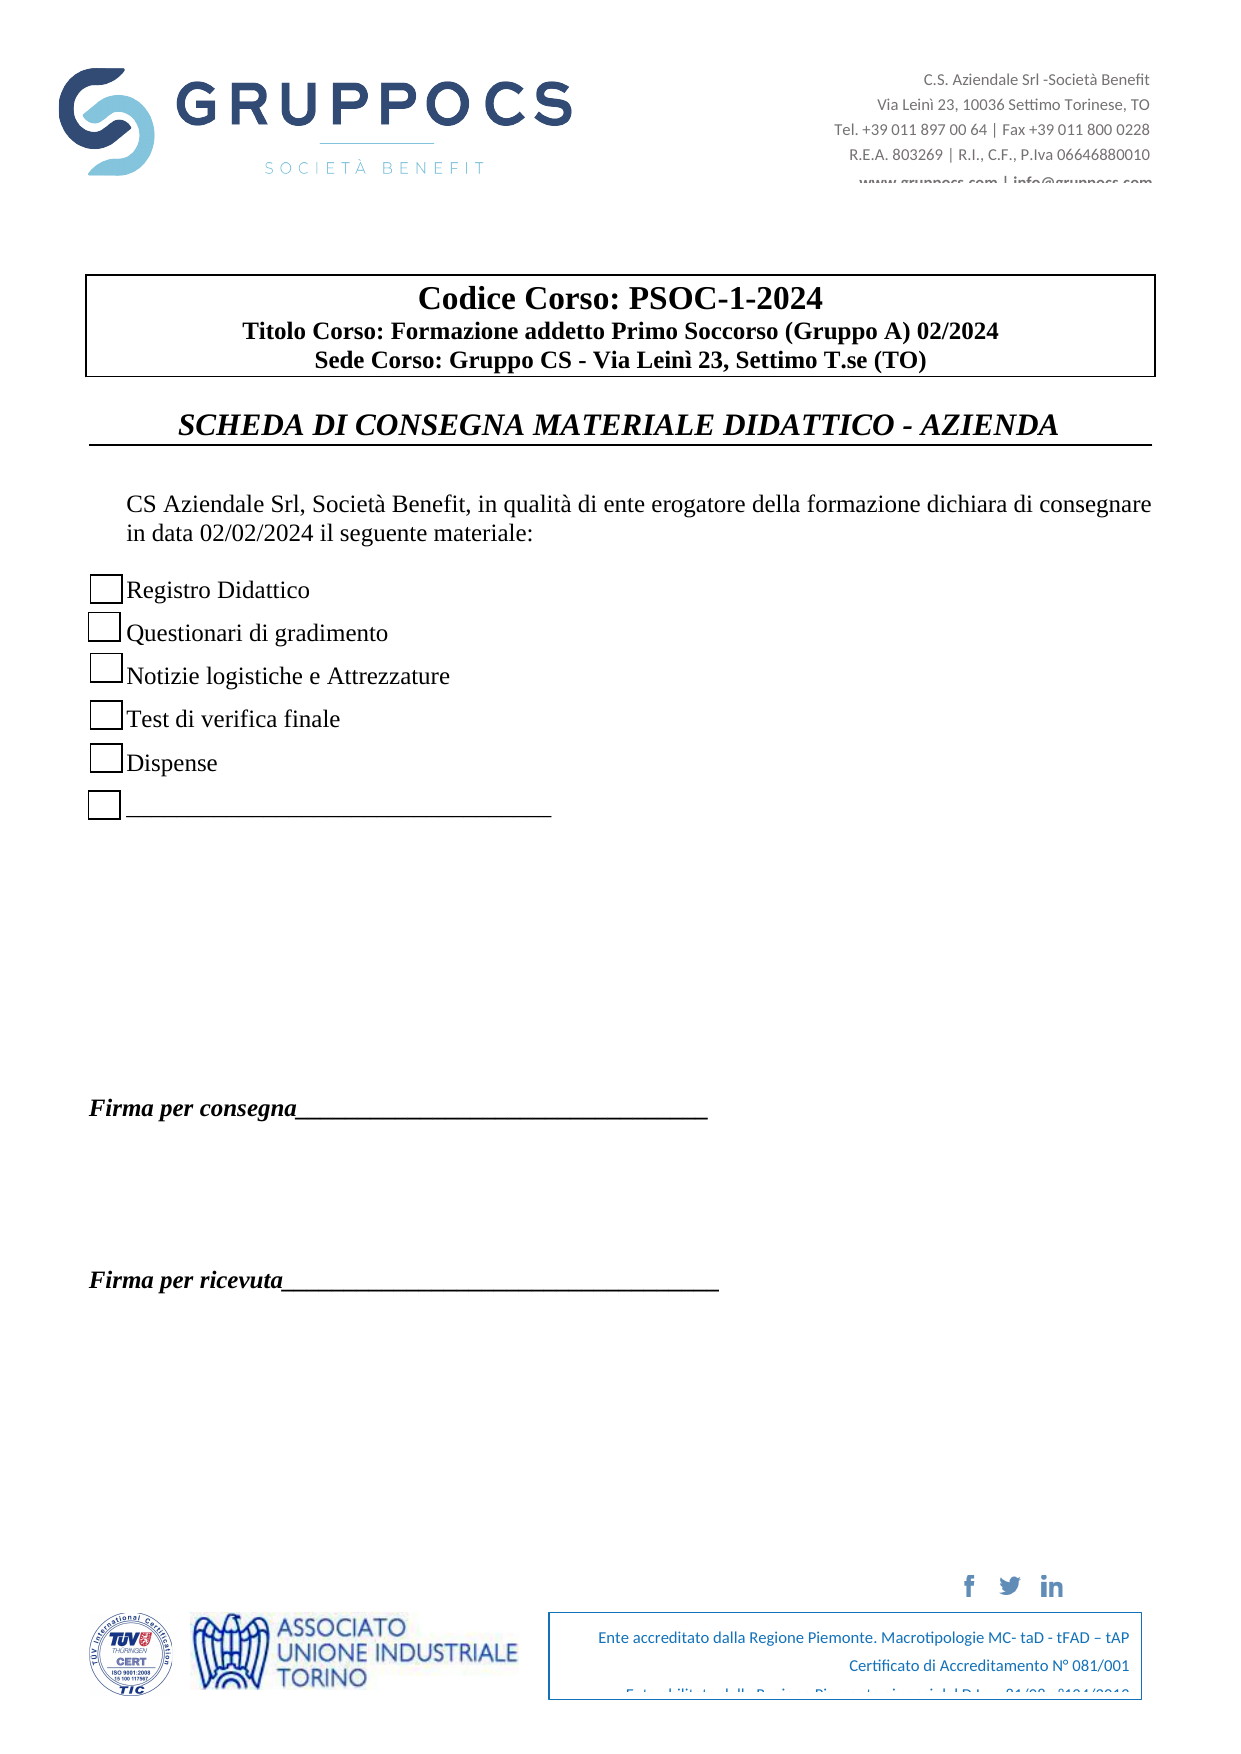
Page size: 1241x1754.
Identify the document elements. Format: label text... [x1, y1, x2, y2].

picture [190, 1612, 520, 1690]
text Firma per ricevuta___________________________________ [88, 1265, 1152, 1294]
picture [964, 1575, 1063, 1597]
text Dispense [126, 748, 1152, 776]
text Registro Didattico [126, 575, 1152, 604]
text Notizie logistiche e Attrezzature [126, 661, 1152, 690]
picture [58, 68, 580, 178]
text CS Aziendale Srl, Società Benefit, in qualità di ente erogatore della formazione dichiara di consegnare in data 02/02/2024 il seguente materiale: [126, 489, 1152, 546]
text Sede Corso: Gruppo CS - Via Leinì 23, Settimo T.se (TO) [87, 341, 1154, 376]
text __________________________________ [126, 791, 1152, 819]
picture [89, 1613, 173, 1696]
text Codice Corso: PSOC-1-2024 [87, 276, 1154, 316]
text Questionari di gradimento [126, 618, 1152, 647]
text Firma per consegna_________________________________ [29, 1093, 1152, 1121]
text Test di verifica finale [126, 704, 1152, 733]
text SCHEDA DI CONSEGNA MATERIALE DIDATTICO - AZIENDA [88, 406, 1152, 446]
text Titolo Corso: Formazione addetto Primo Soccorso (Gruppo A) 02/2024 [88, 316, 1152, 341]
